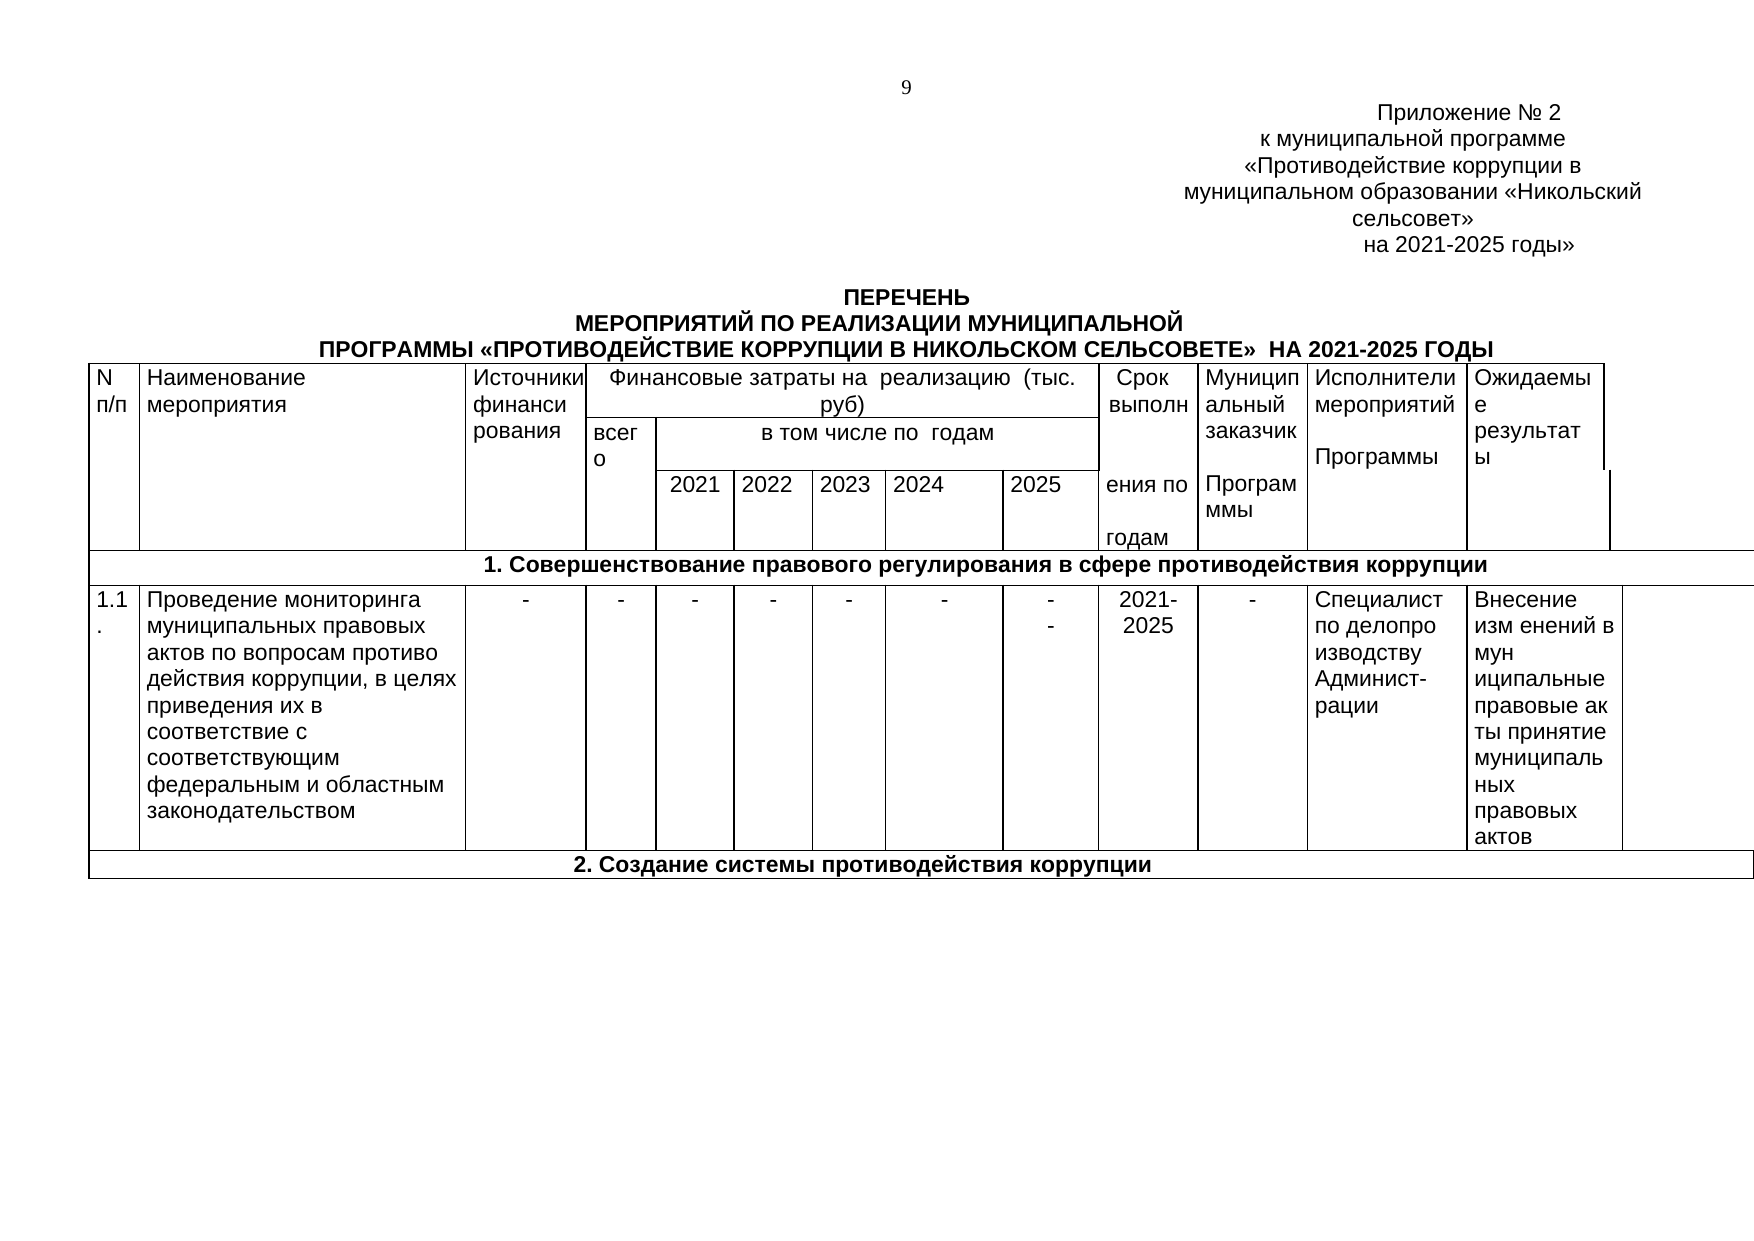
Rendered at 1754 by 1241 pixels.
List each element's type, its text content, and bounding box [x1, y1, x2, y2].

table_cell 2025 [1004, 471, 1098, 550]
table_cell 2023 [813, 471, 885, 550]
table_cell 1. Совершенствование правового регулирования в сфере противодействия коррупции [90, 551, 1754, 584]
table_cell [1468, 470, 1609, 550]
table_cell 2024 [886, 471, 1002, 550]
title МЕРОПРИЯТИЙ ПО РЕАЛИЗАЦИИ МУНИЦИПАЛЬНОЙ [148, 310, 1665, 336]
table_header Муниципальный заказчик Программмы [1199, 364, 1307, 550]
table_cell Специалист по делопро изводству Админист- рации [1308, 586, 1466, 850]
table_cell - - [1004, 586, 1098, 850]
table_header Финансовые затраты на реализацию (тыс. руб) [587, 364, 1098, 417]
table_cell - [587, 586, 655, 850]
table_cell - [813, 586, 885, 850]
text к муниципальной программе «Противодействие коррупции в муниципальном образовании «Никольский сельсовет» [1160, 125, 1665, 231]
table_cell - [735, 586, 812, 850]
text Приложение № 2 [1273, 99, 1665, 125]
table_cell Внесение изм енений в мун иципальные правовые ак ты принятие муниципальных правовых актов [1468, 586, 1622, 850]
title ПЕРЕЧЕНЬ [148, 283, 1665, 310]
table_cell Проведение мониторинга муниципальных правовых актов по вопросам противо действия коррупции, в целях приведения их в соответствие с соответствующим федеральным и областным законодательством [140, 586, 465, 850]
table_cell - [1199, 586, 1307, 850]
table_header Ожидаемые результаты [1468, 364, 1603, 469]
table_cell всего [587, 418, 655, 550]
table_cell в том числе по годам [657, 418, 1098, 469]
table_header N п/п [90, 364, 139, 550]
table_header Срок выполн [1100, 364, 1197, 469]
table_cell 2021-2025 [1099, 586, 1197, 850]
text на 2021-2025 годы» [1273, 231, 1665, 257]
table_header Источники финанси рования [466, 364, 585, 550]
table_cell 2021 [657, 471, 733, 550]
table_header Исполнители мероприятий Программы [1308, 364, 1466, 550]
table_cell 1.1. [90, 586, 139, 850]
title ПРОГРАММЫ «ПРОТИВОДЕЙСТВИЕ КОРРУПЦИИ В НИКОЛЬСКОМ СЕЛЬСОВЕТЕ» НА 2021-2025 ГОДЫ [148, 336, 1665, 363]
table_cell ения по годам [1099, 470, 1197, 550]
table_header Наименование мероприятия [140, 364, 465, 550]
table_cell 2022 [735, 471, 812, 550]
table_cell - [657, 586, 733, 850]
table_cell - [886, 586, 1002, 850]
table_cell 2. Создание системы противодействия коррупции [90, 851, 1753, 878]
table_cell - [466, 586, 585, 850]
